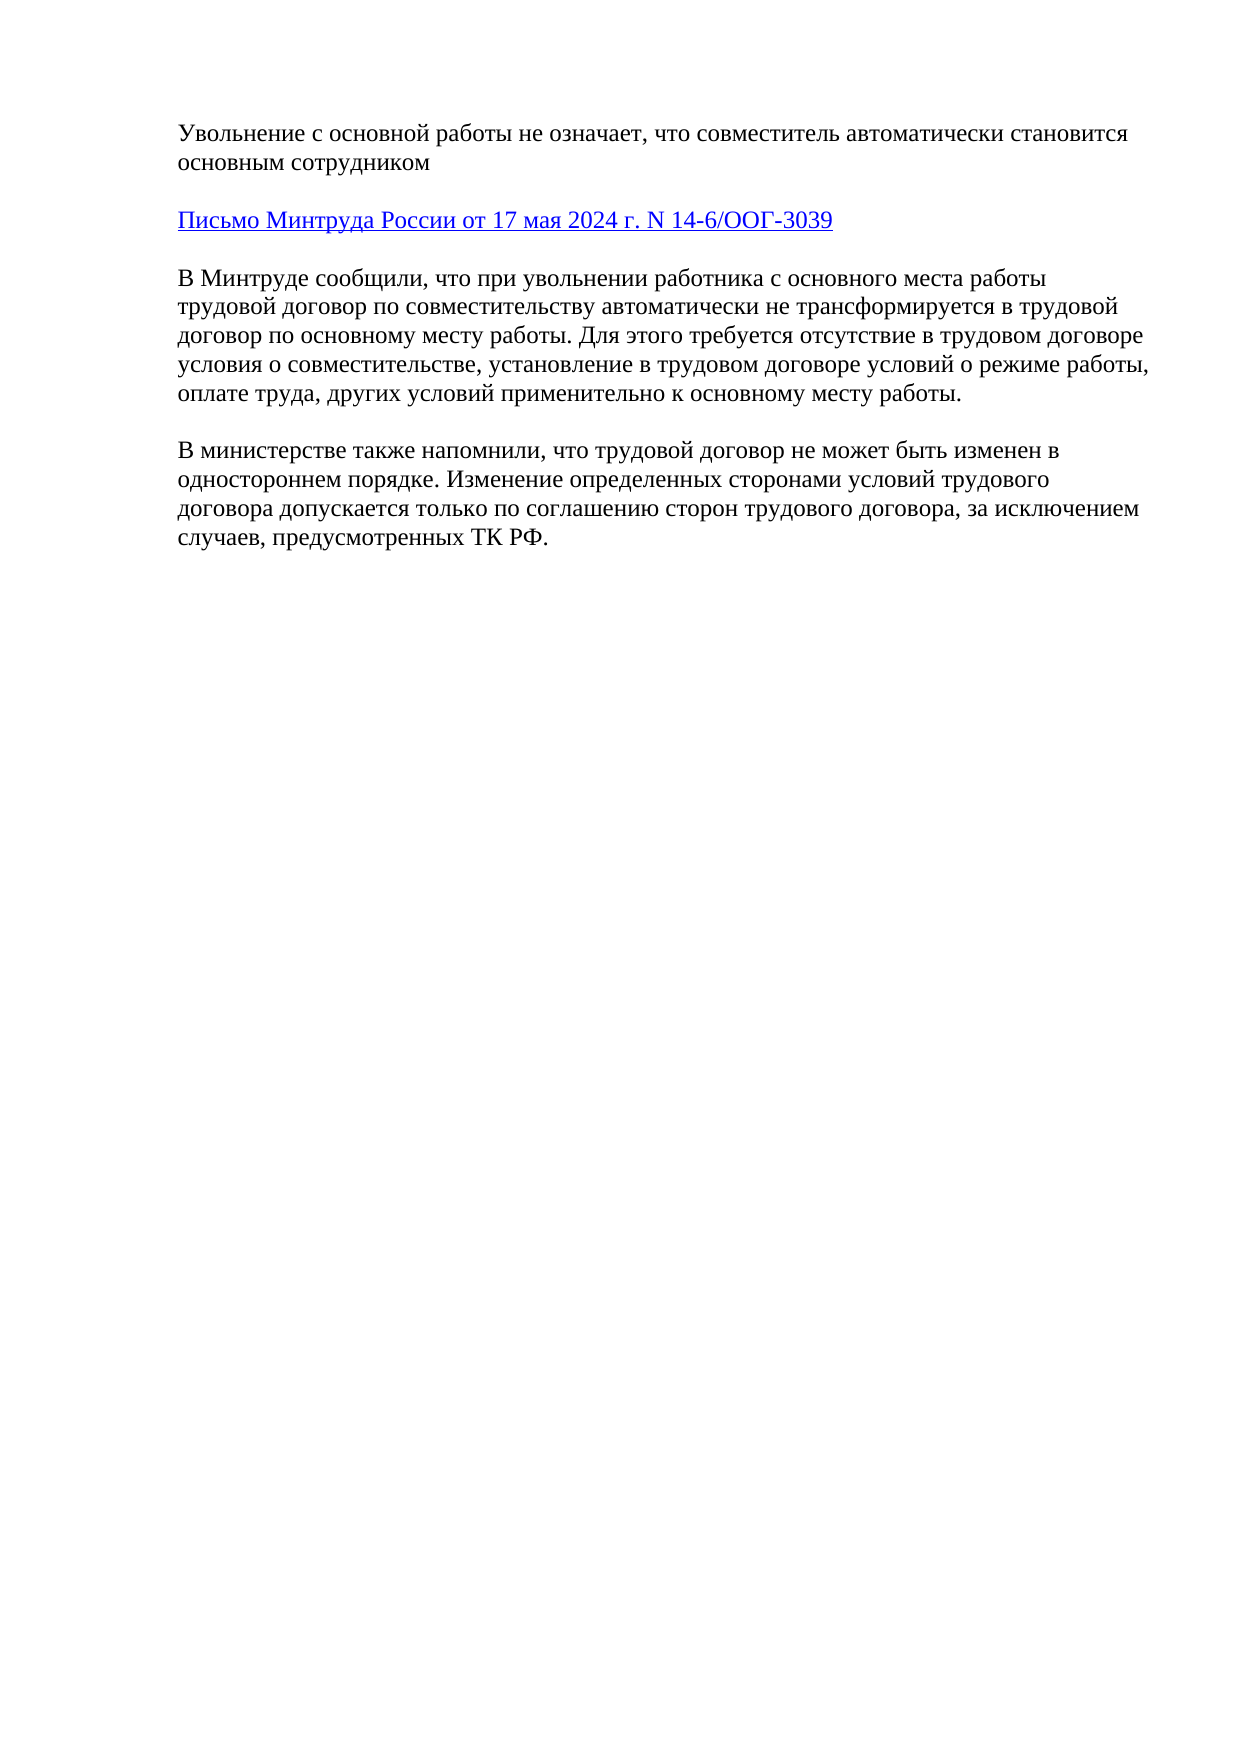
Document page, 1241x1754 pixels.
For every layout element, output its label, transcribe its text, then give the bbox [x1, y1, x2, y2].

text В министерстве также напомнили, что трудовой договор не может быть изменен в одностороннем порядке. Изменение определенных сторонами условий трудового договора допускается только по соглашению сторон трудового договора, за исключением случаев, предусмотренных ТК РФ. [177, 436, 1152, 551]
text В Минтруде сообщили, что при увольнении работника с основного места работы трудовой договор по совместительству автоматически не трансформируется в трудовой договор по основному месту работы. Для этого требуется отсутствие в трудовом договоре условия о совместительстве, установление в трудовом договоре условий о режиме работы, оплате труда, других условий применительно к основному месту работы. [177, 263, 1152, 406]
text Письмо Минтруда России от 17 мая 2024 г. N 14-6/ООГ-3039 [177, 205, 1152, 233]
text Увольнение с основной работы не означает, что совместитель автоматически становится основным сотрудником [177, 118, 1152, 176]
